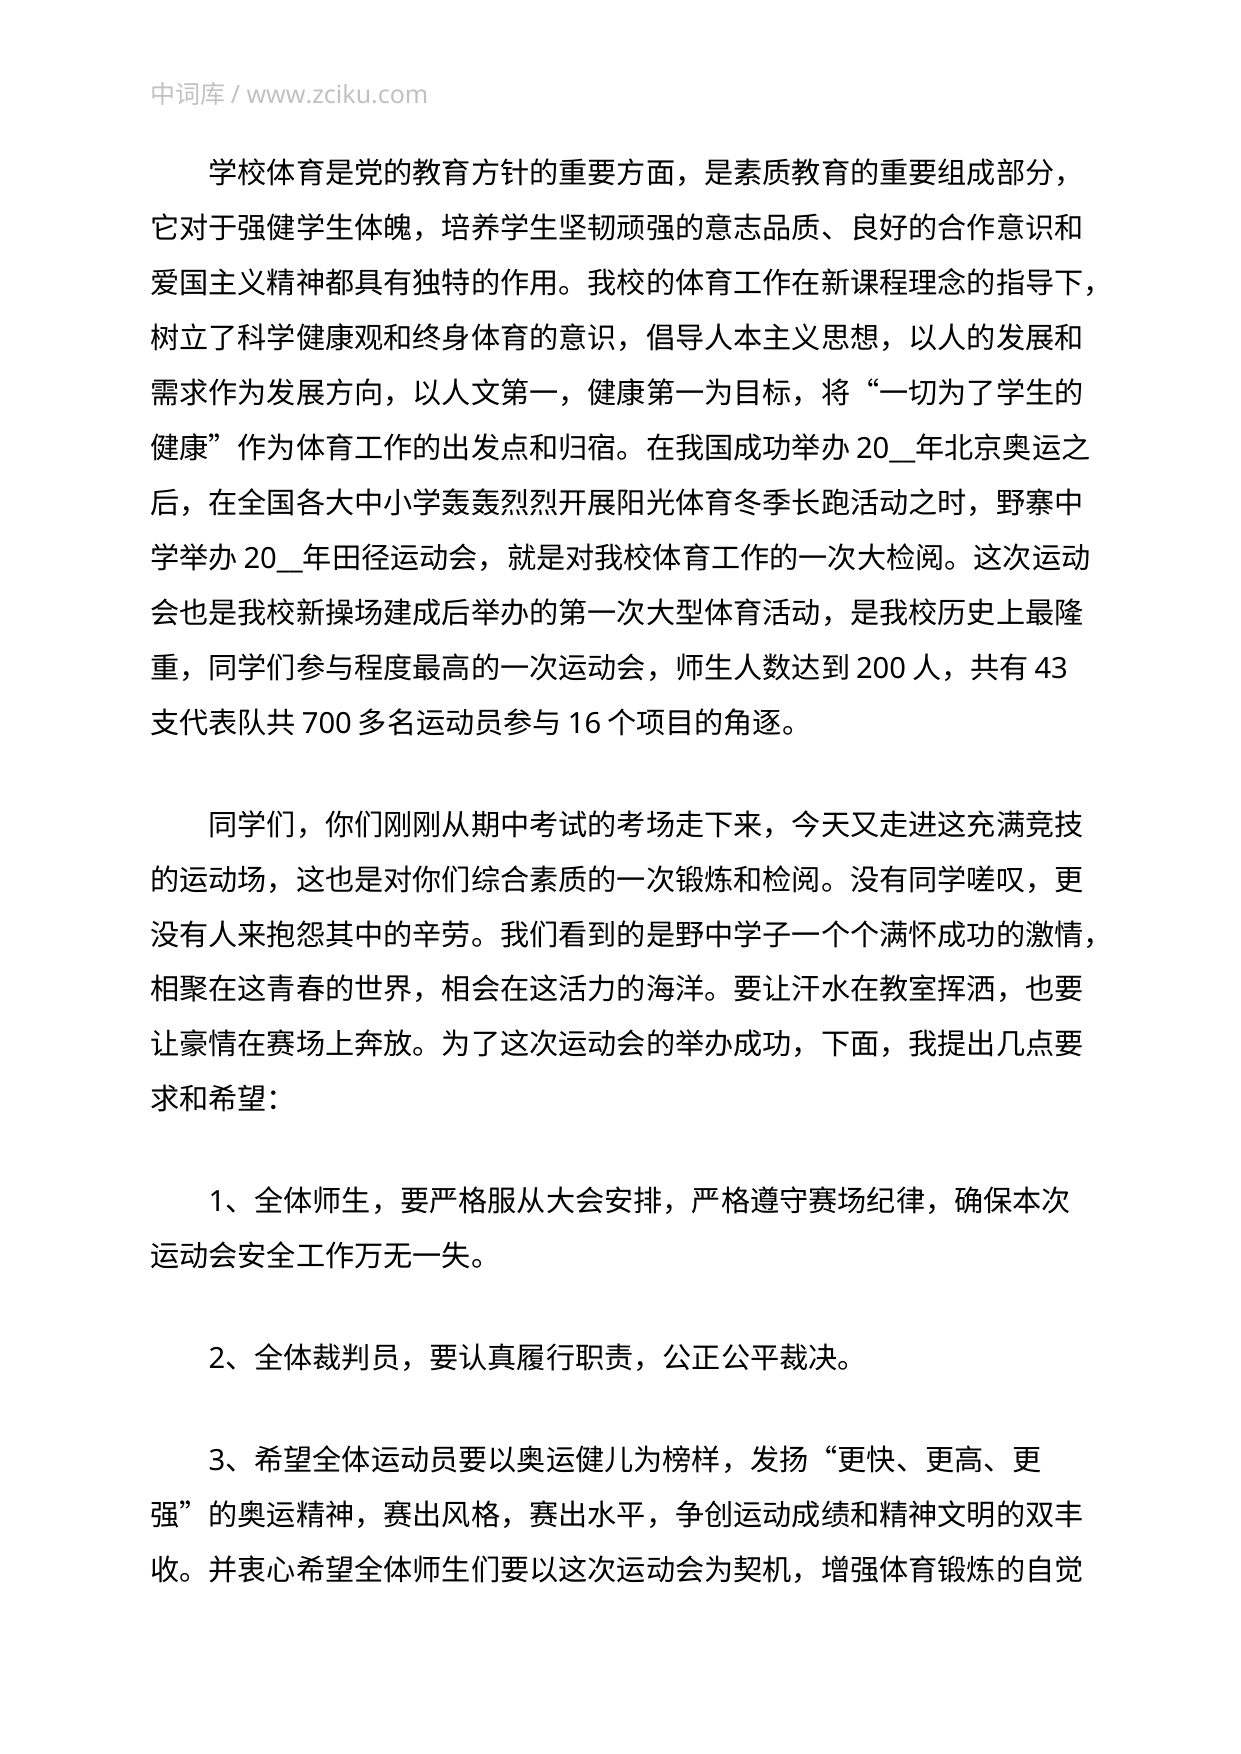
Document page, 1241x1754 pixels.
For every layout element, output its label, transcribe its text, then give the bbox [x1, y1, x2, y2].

text 学校体育是党的教育方针的重要方面，是素质教育的重要组成部分，它对于强健学生体魄，培养学生坚韧顽强的意志品质、良好的合作意识和爱国主义精神都具有独特的作用。我校的体育工作在新课程理念的指导下，树立了科学健康观和终身体育的意识，倡导人本主义思想，以人的发展和需求作为发展方向，以人文第一，健康第一为目标，将“一切为了学生的健康”作为体育工作的出发点和归宿。在我国成功举办20__年北京奥运之后，在全国各大中小学轰轰烈烈开展阳光体育冬季长跑活动之时，野寨中学举办20__年田径运动会，就是对我校体育工作的一次大检阅。这次运动会也是我校新操场建成后举办的第一次大型体育活动，是我校历史上最隆重，同学们参与程度最高的一次运动会，师生人数达到200人，共有43支代表队共700多名运动员参与16个项目的角逐。 [150, 150, 1090, 742]
text 2、全体裁判员，要认真履行职责，公正公平裁决。 [150, 1334, 1090, 1377]
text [150, 1436, 1090, 1588]
text 1、全体师生，要严格服从大会安排，严格遵守赛场纪律，确保本次运动会安全工作万无一失。 [150, 1177, 1090, 1275]
text 同学们，你们刚刚从期中考试的考场走下来，今天又走进这充满竞技的运动场，这也是对你们综合素质的一次锻炼和检阅。没有同学嗟叹，更没有人来抱怨其中的辛劳。我们看到的是野中学子一个个满怀成功的激情，相聚在这青春的世界，相会在这活力的海洋。要让汗水在教室挥洒，也要让豪情在赛场上奔放。为了这次运动会的举办成功，下面，我提出几点要求和希望： [150, 801, 1090, 1118]
